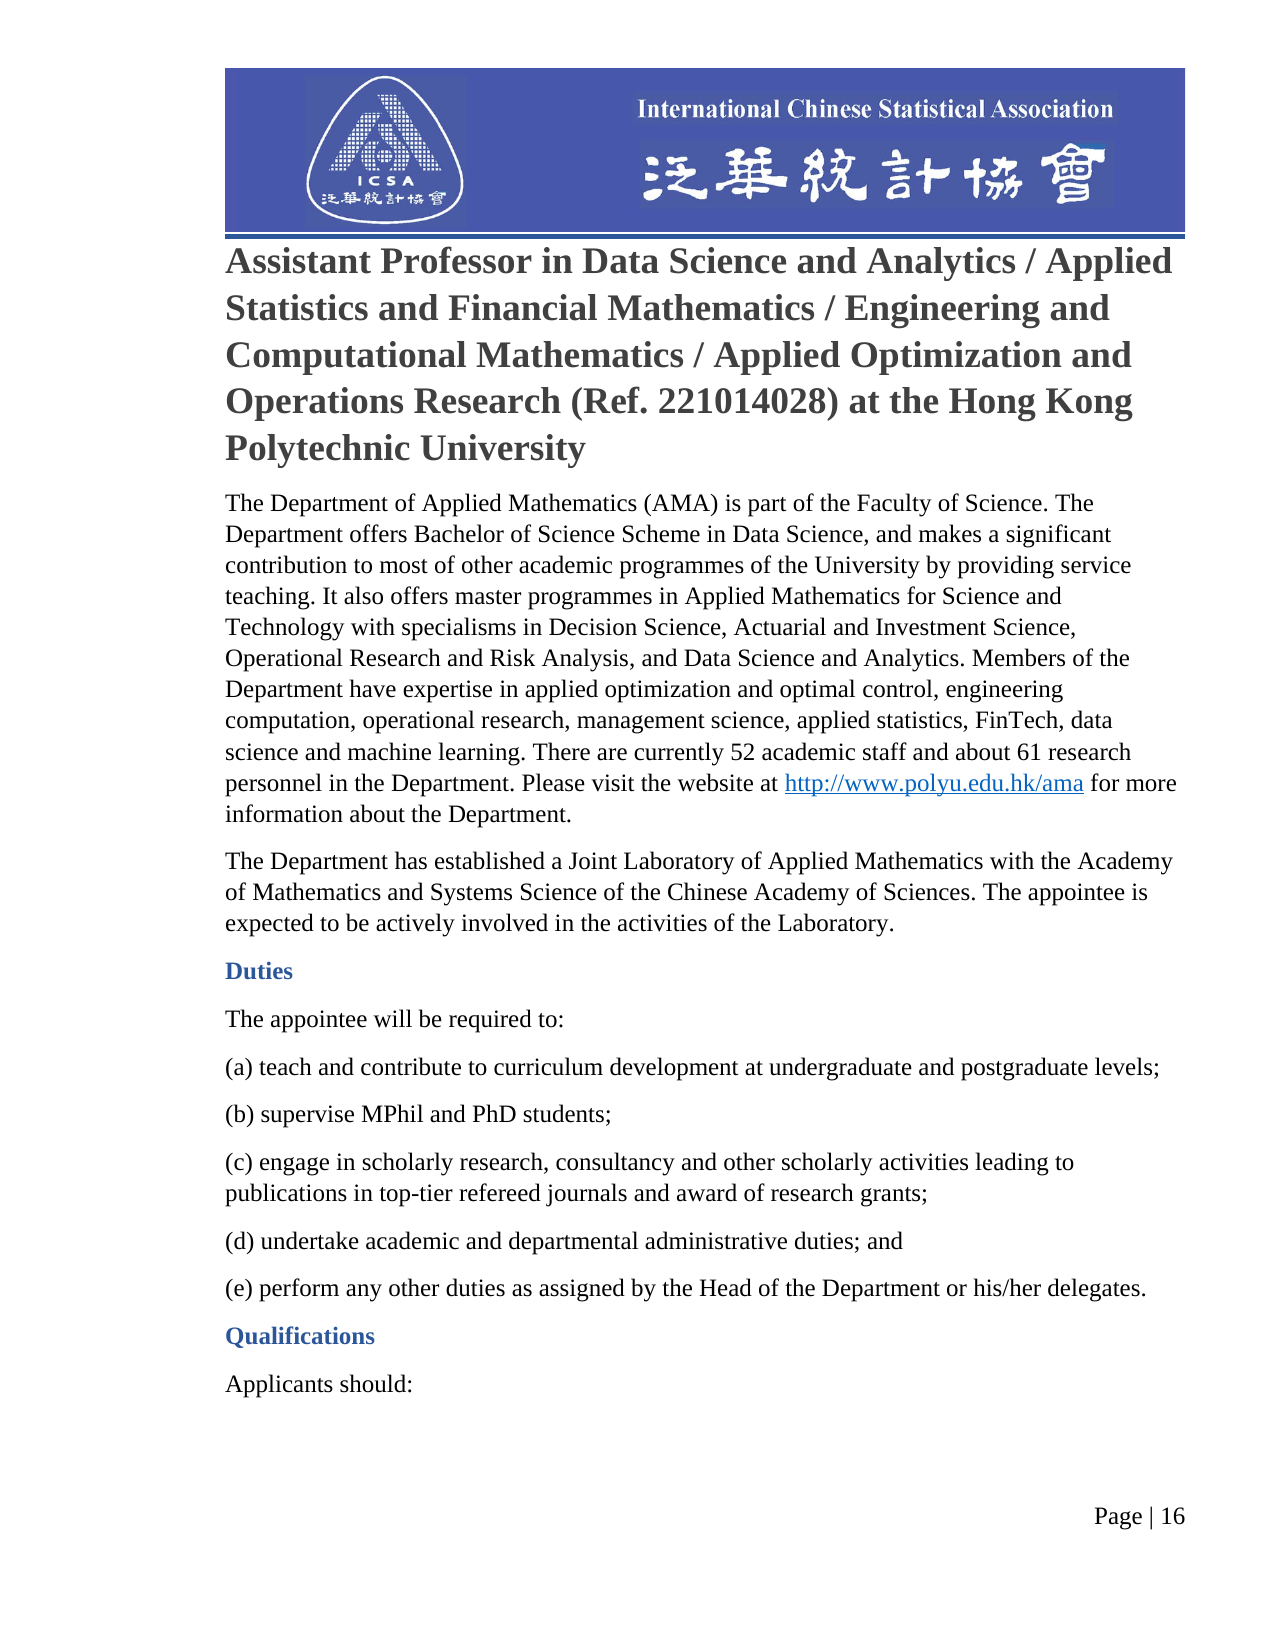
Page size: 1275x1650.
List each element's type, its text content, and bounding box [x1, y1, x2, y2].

picture [225, 67, 1185, 232]
text (b) supervise MPhil and PhD students; [225, 1099, 1185, 1128]
text (d) undertake academic and departmental administrative duties; and [225, 1226, 1185, 1254]
text Duties [225, 956, 1185, 985]
text The appointee will be required to: [225, 1004, 1185, 1033]
text (a) teach and contribute to curriculum development at undergraduate and postgraduate levels; [225, 1052, 1185, 1080]
text Applicants should: [225, 1369, 1185, 1398]
text The Department of Applied Mathematics (AMA) is part of the Faculty of Science. The Department offers Bachelor of Science Scheme in Data Science, and makes a significant contribution to most of other academic programmes of the University by providing service teaching. It also offers master programmes in Applied Mathematics for Science and Technology with specialisms in Decision Science, Actuarial and Investment Science, Operational Research and Risk Analysis, and Data Science and Analytics. Members of the Department have expertise in applied optimization and optimal control, engineering computation, operational research, management science, applied statistics, FinTech, data science and machine learning. There are currently 52 academic staff and about 61 research personnel in the Department. Please visit the website at http://www.polyu.edu.hk/ama for more information about the Department. [225, 488, 1185, 827]
text (c) engage in scholarly research, consultancy and other scholarly activities leading to publications in top-tier refereed journals and award of research grants; [225, 1147, 1185, 1207]
text The Department has established a Joint Laboratory of Applied Mathematics with the Academy of Mathematics and Systems Science of the Chinese Academy of Sciences. The appointee is expected to be actively involved in the activities of the Laboratory. [225, 846, 1185, 937]
text Qualifications [225, 1321, 1185, 1350]
text (e) perform any other duties as assigned by the Head of the Department or his/her delegates. [225, 1273, 1185, 1302]
subtitle Assistant Professor in Data Science and Analytics / Applied Statistics and Financial Mathematics / Engineering and Computational Mathematics / Applied Optimization and Operations Research (Ref. 221014028) at the Hong Kong Polytechnic University [225, 239, 1185, 468]
